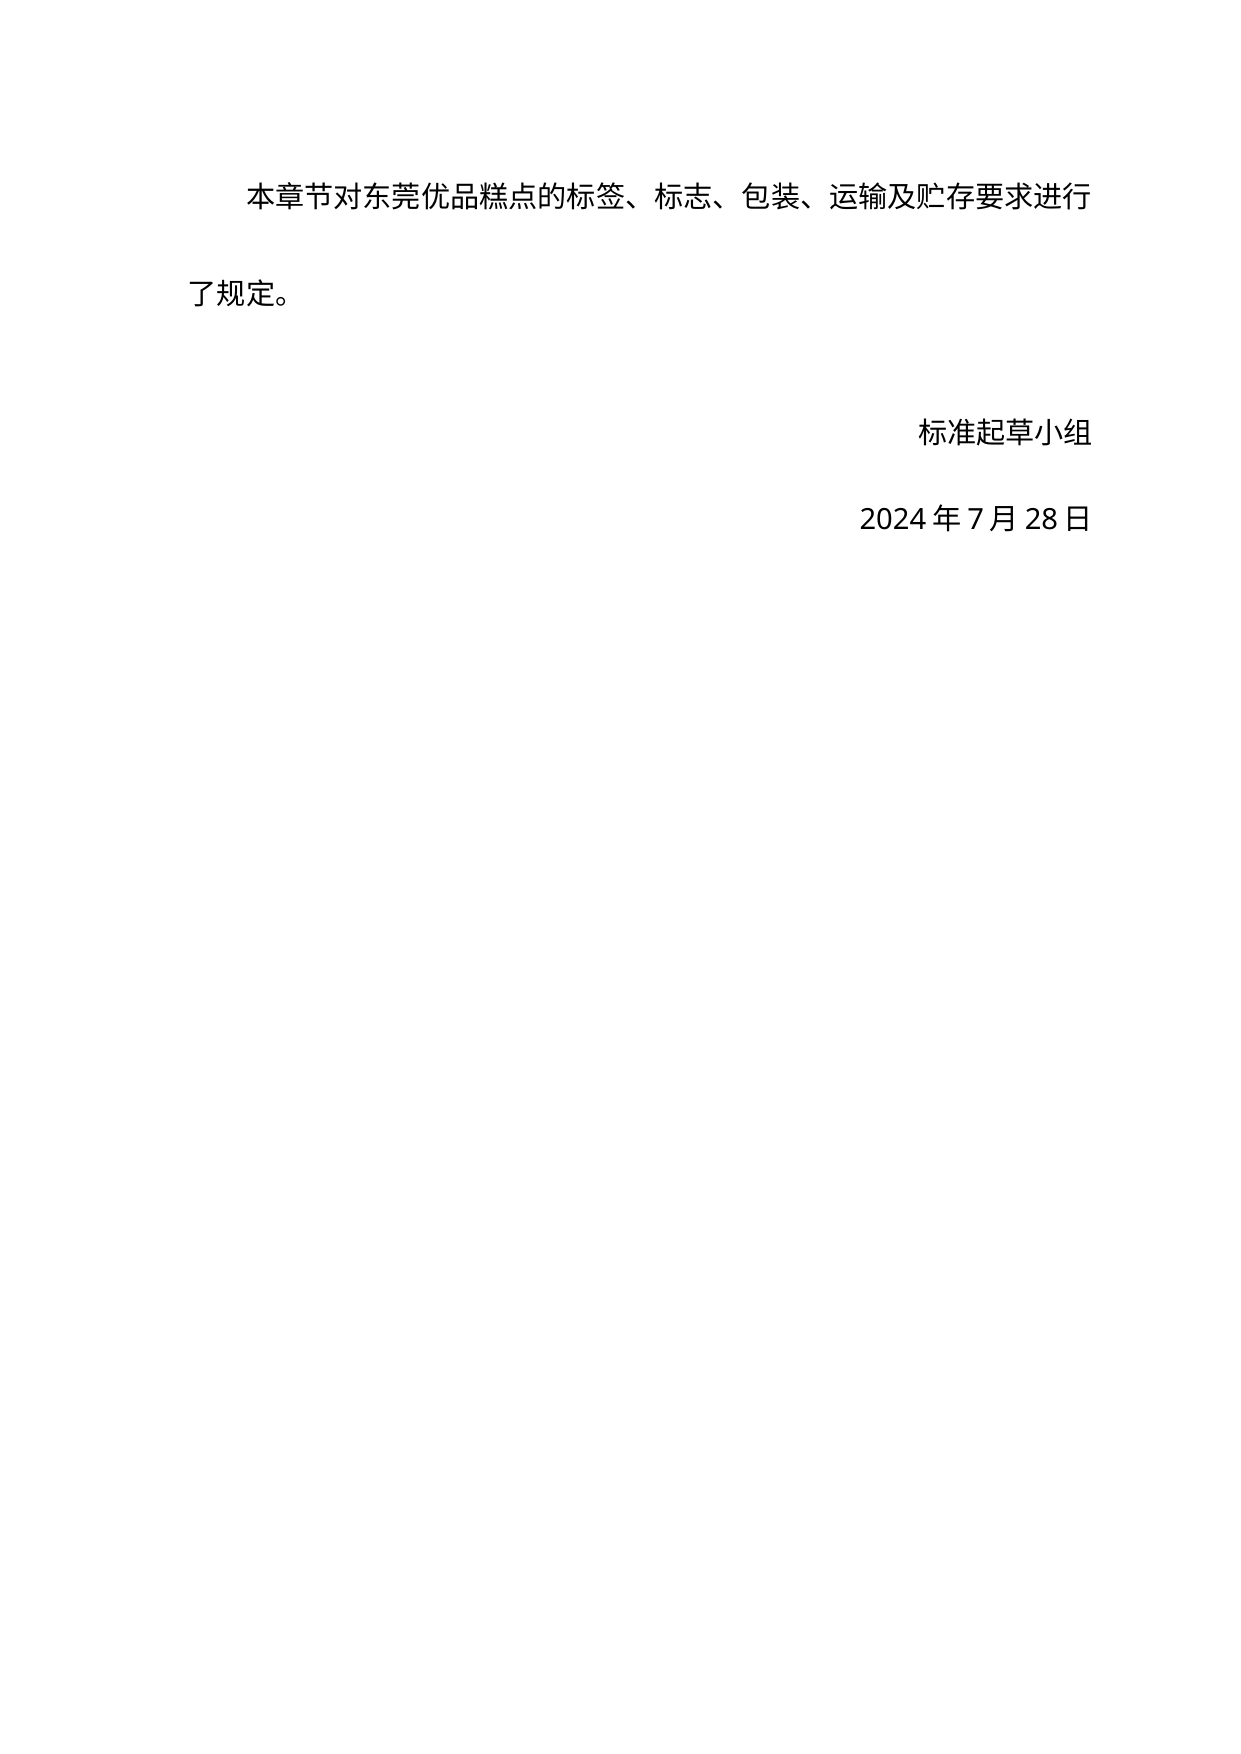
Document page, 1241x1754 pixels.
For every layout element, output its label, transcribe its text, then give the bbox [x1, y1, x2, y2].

text 标准起草小组 [187, 398, 1093, 463]
text 本章节对东莞优品糕点的标签、标志、包装、运输及贮存要求进行了规定。 [187, 162, 1093, 324]
text 2024年7月28日 [187, 484, 1093, 549]
